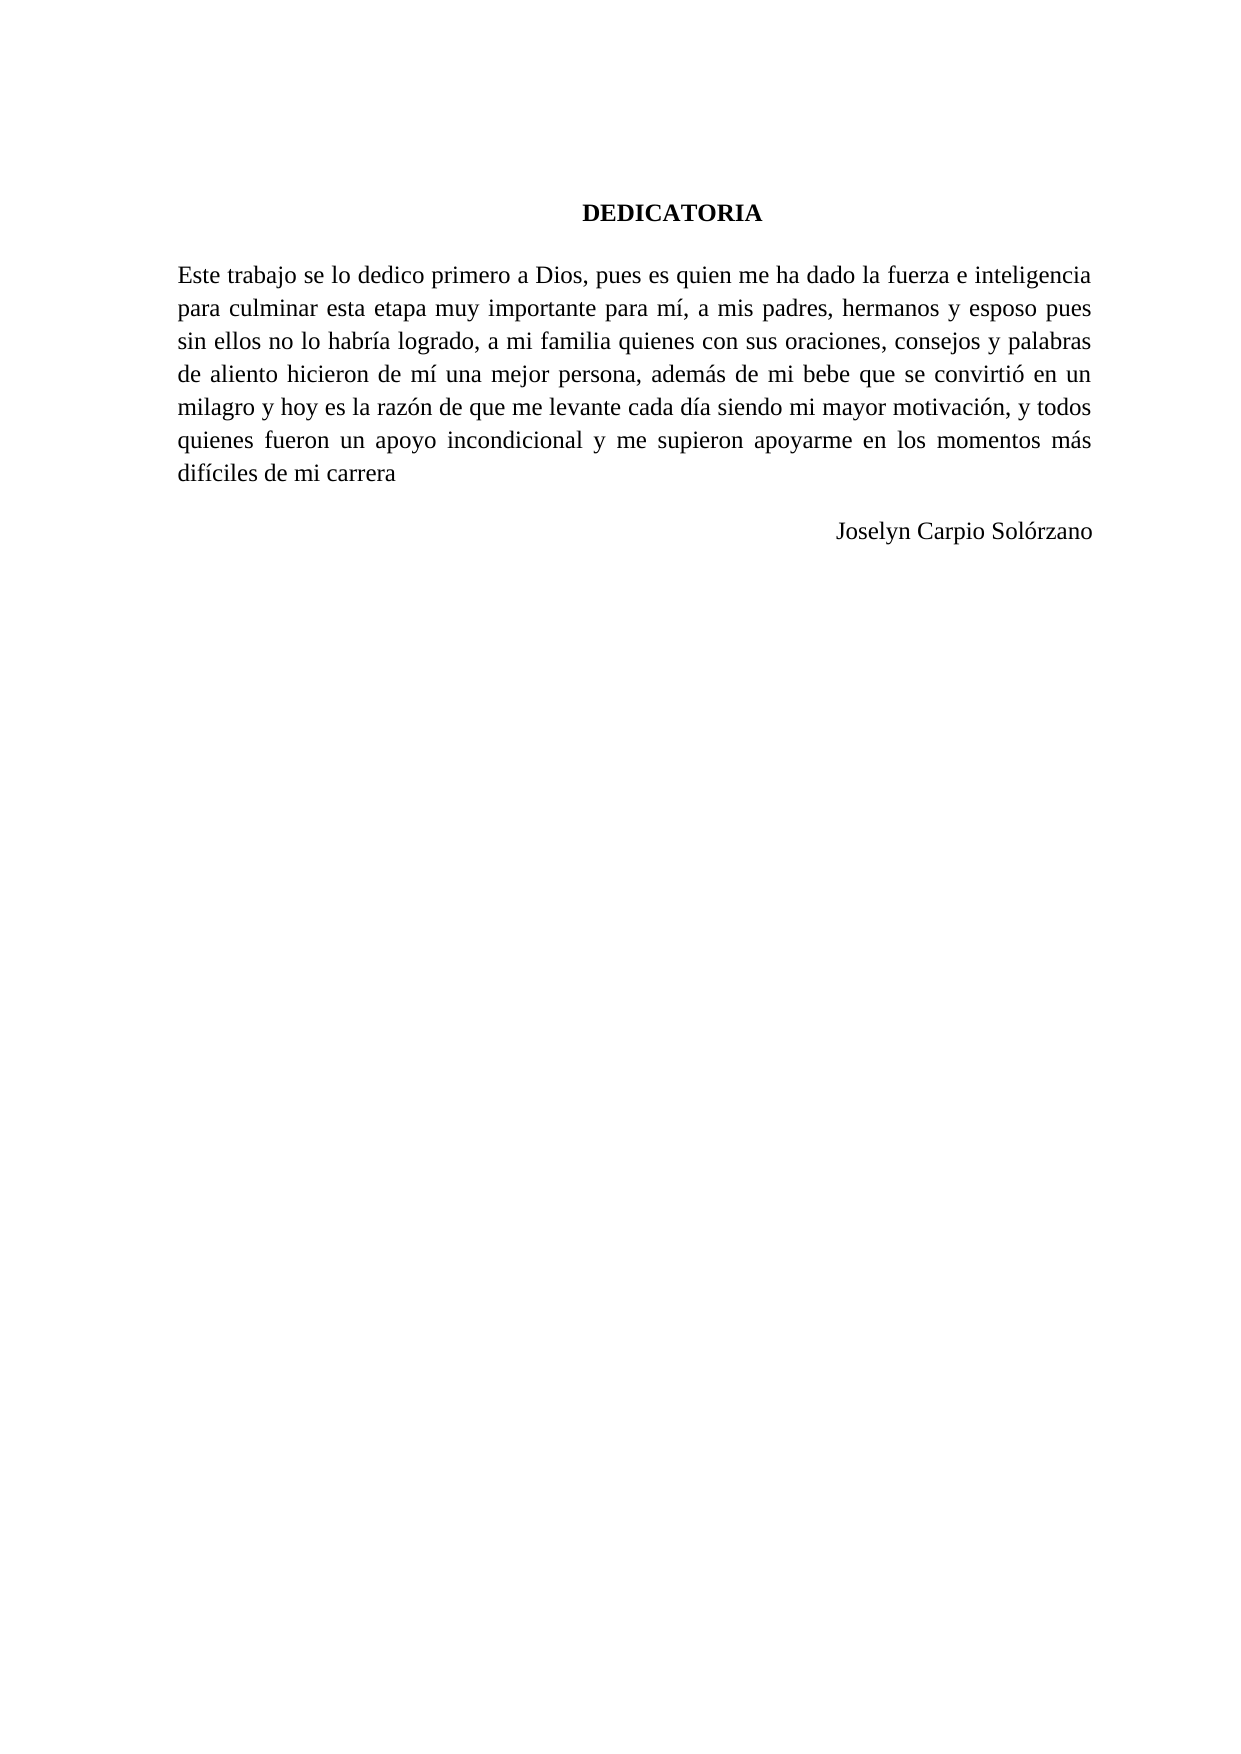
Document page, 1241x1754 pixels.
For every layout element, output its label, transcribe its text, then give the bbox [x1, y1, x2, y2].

subtitle DEDICATORIA [177, 198, 1092, 226]
text Joselyn Carpio Solórzano [177, 516, 1092, 545]
text Este trabajo se lo dedico primero a Dios, pues es quien me ha dado la fuerza e inteligencia para culminar esta etapa muy importante para mí, a mis padres, hermanos y esposo pues sin ellos no lo habría logrado, a mi familia quienes con sus oraciones, consejos y palabras de aliento hicieron de mí una mejor persona, además de mi bebe que se convirtió en un milagro y hoy es la razón de que me levante cada día siendo mi mayor motivación, y todos quienes fueron un apoyo incondicional y me supieron apoyarme en los momentos más difíciles de mi carrera [177, 260, 1092, 487]
